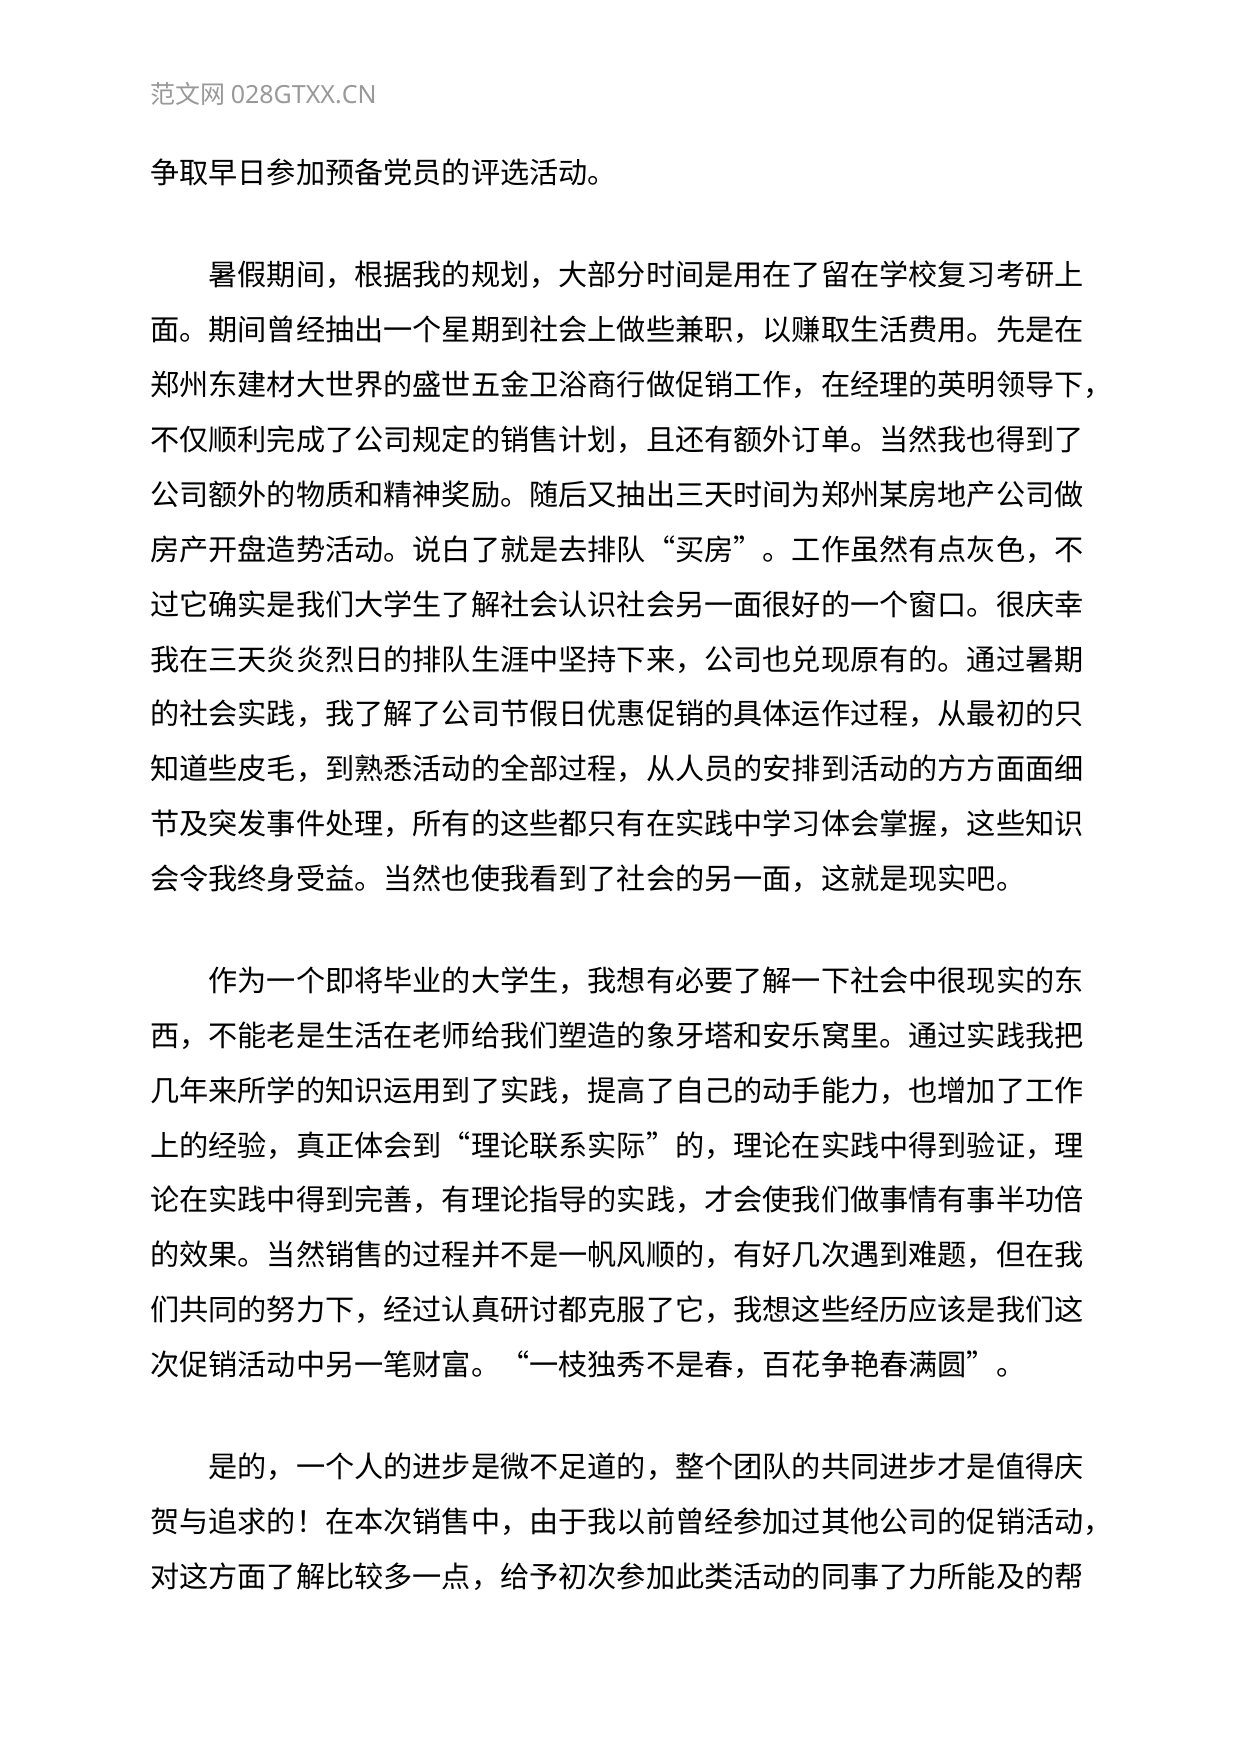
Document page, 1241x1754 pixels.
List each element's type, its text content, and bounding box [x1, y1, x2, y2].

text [150, 150, 1090, 192]
text 暑假期间，根据我的规划，大部分时间是用在了留在学校复习考研上面。期间曾经抽出一个星期到社会上做些兼职，以赚取生活费用。先是在郑州东建材大世界的盛世五金卫浴商行做促销工作，在经理的英明领导下，不仅顺利完成了公司规定的销售计划，且还有额外订单。当然我也得到了公司额外的物质和精神奖励。随后又抽出三天时间为郑州某房地产公司做房产开盘造势活动。说白了就是去排队“买房”。工作虽然有点灰色，不过它确实是我们大学生了解社会认识社会另一面很好的一个窗口。很庆幸我在三天炎炎烈日的排队生涯中坚持下来，公司也兑现原有的。通过暑期的社会实践，我了解了公司节假日优惠促销的具体运作过程，从最初的只知道些皮毛，到熟悉活动的全部过程，从人员的安排到活动的方方面面细节及突发事件处理，所有的这些都只有在实践中学习体会掌握，这些知识会令我终身受益。当然也使我看到了社会的另一面，这就是现实吧。 [150, 252, 1090, 898]
text 作为一个即将毕业的大学生，我想有必要了解一下社会中很现实的东西，不能老是生活在老师给我们塑造的象牙塔和安乐窝里。通过实践我把几年来所学的知识运用到了实践，提高了自己的动手能力，也增加了工作上的经验，真正体会到“理论联系实际”的，理论在实践中得到验证，理论在实践中得到完善，有理论指导的实践，才会使我们做事情有事半功倍的效果。当然销售的过程并不是一帆风顺的，有好几次遇到难题，但在我们共同的努力下，经过认真研讨都克服了它，我想这些经历应该是我们这次促销活动中另一笔财富。“一枝独秀不是春，百花争艳春满圆”。 [150, 957, 1090, 1384]
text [150, 1443, 1090, 1596]
